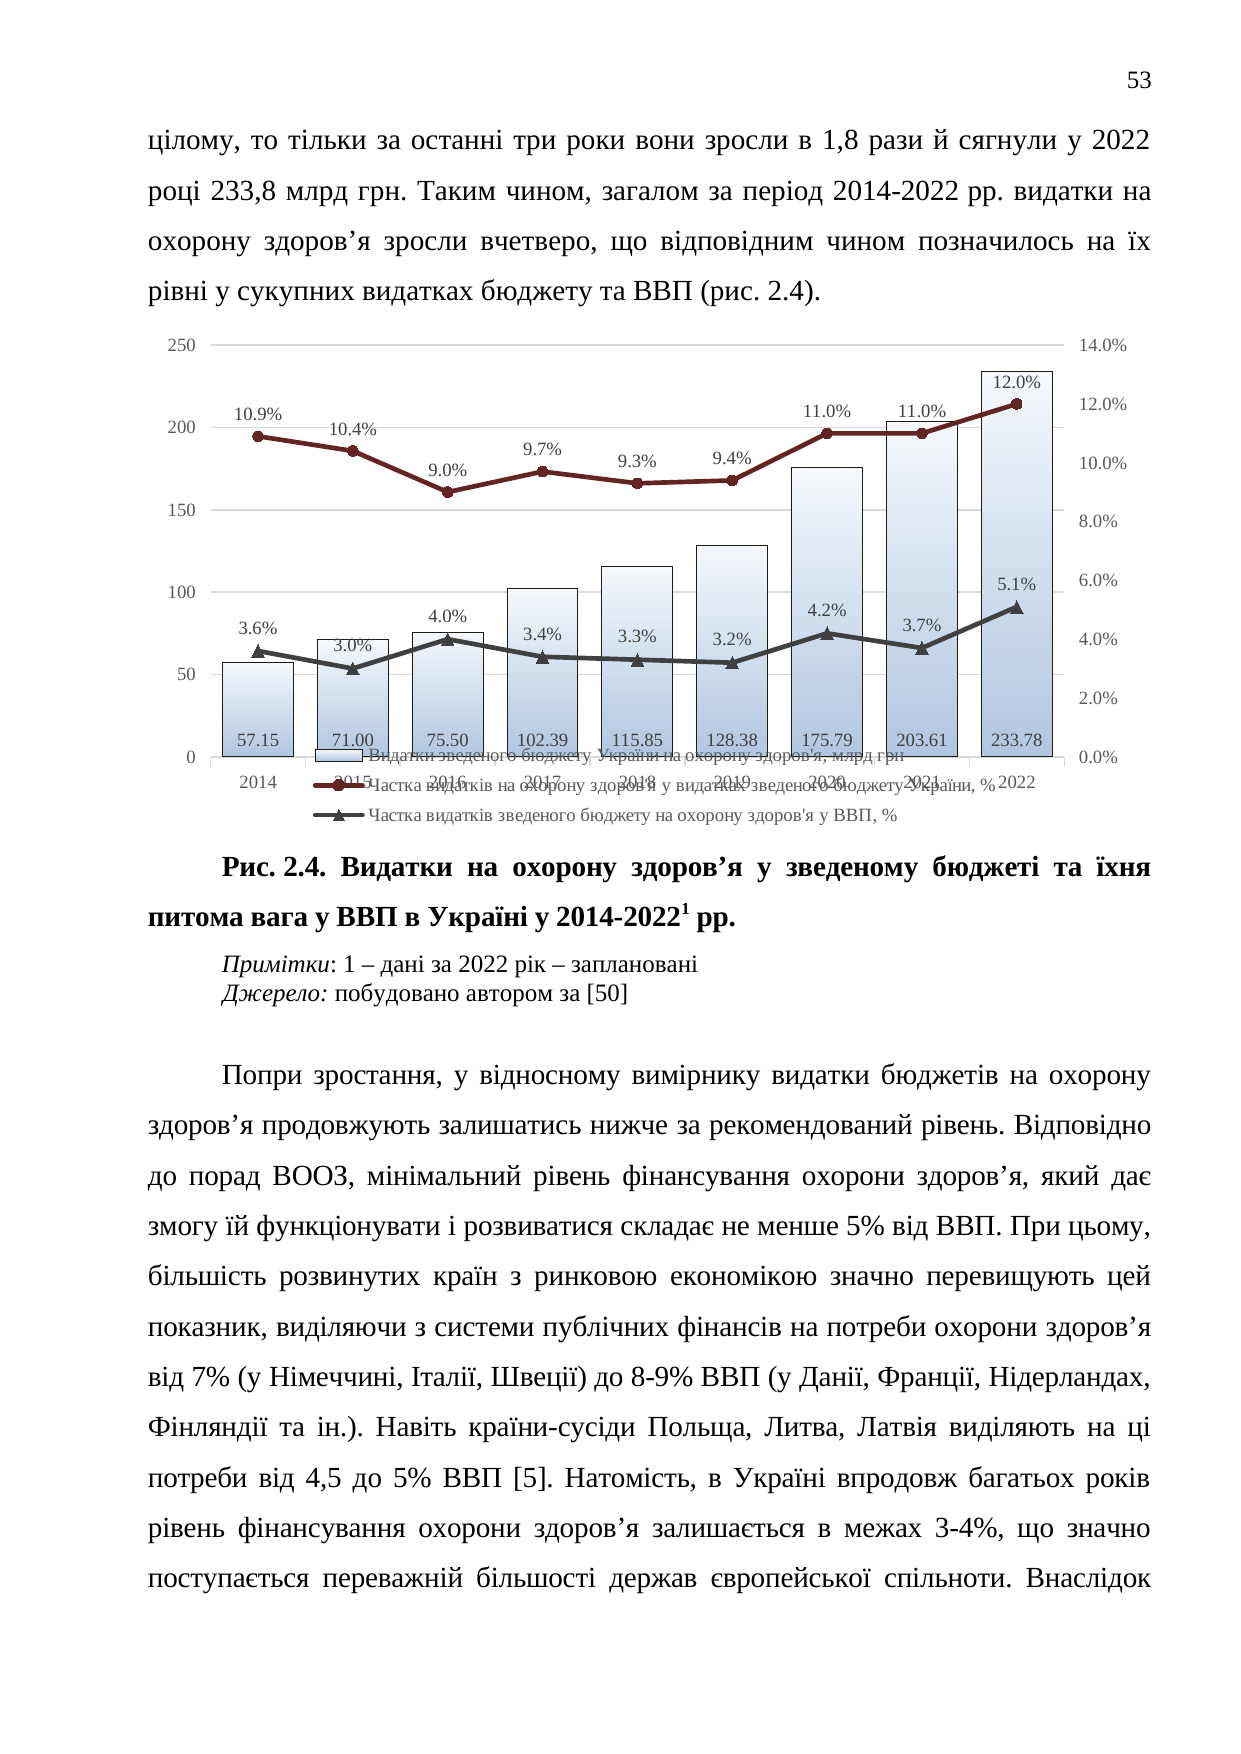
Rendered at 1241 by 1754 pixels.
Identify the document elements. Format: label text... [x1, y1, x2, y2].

text Рис. 2.4. Видатки на охорону здоров’я у зведеному бюджеті та їхня питома вага у ВВП в Україні у 2014-20221 рр. [148, 849, 1152, 933]
text Примітки: 1 – дані за 2022 рік – заплановані [148, 949, 1152, 978]
text Джерело: побудовано автором за [50] [148, 978, 1152, 1007]
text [148, 122, 1152, 307]
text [148, 1057, 1152, 1594]
